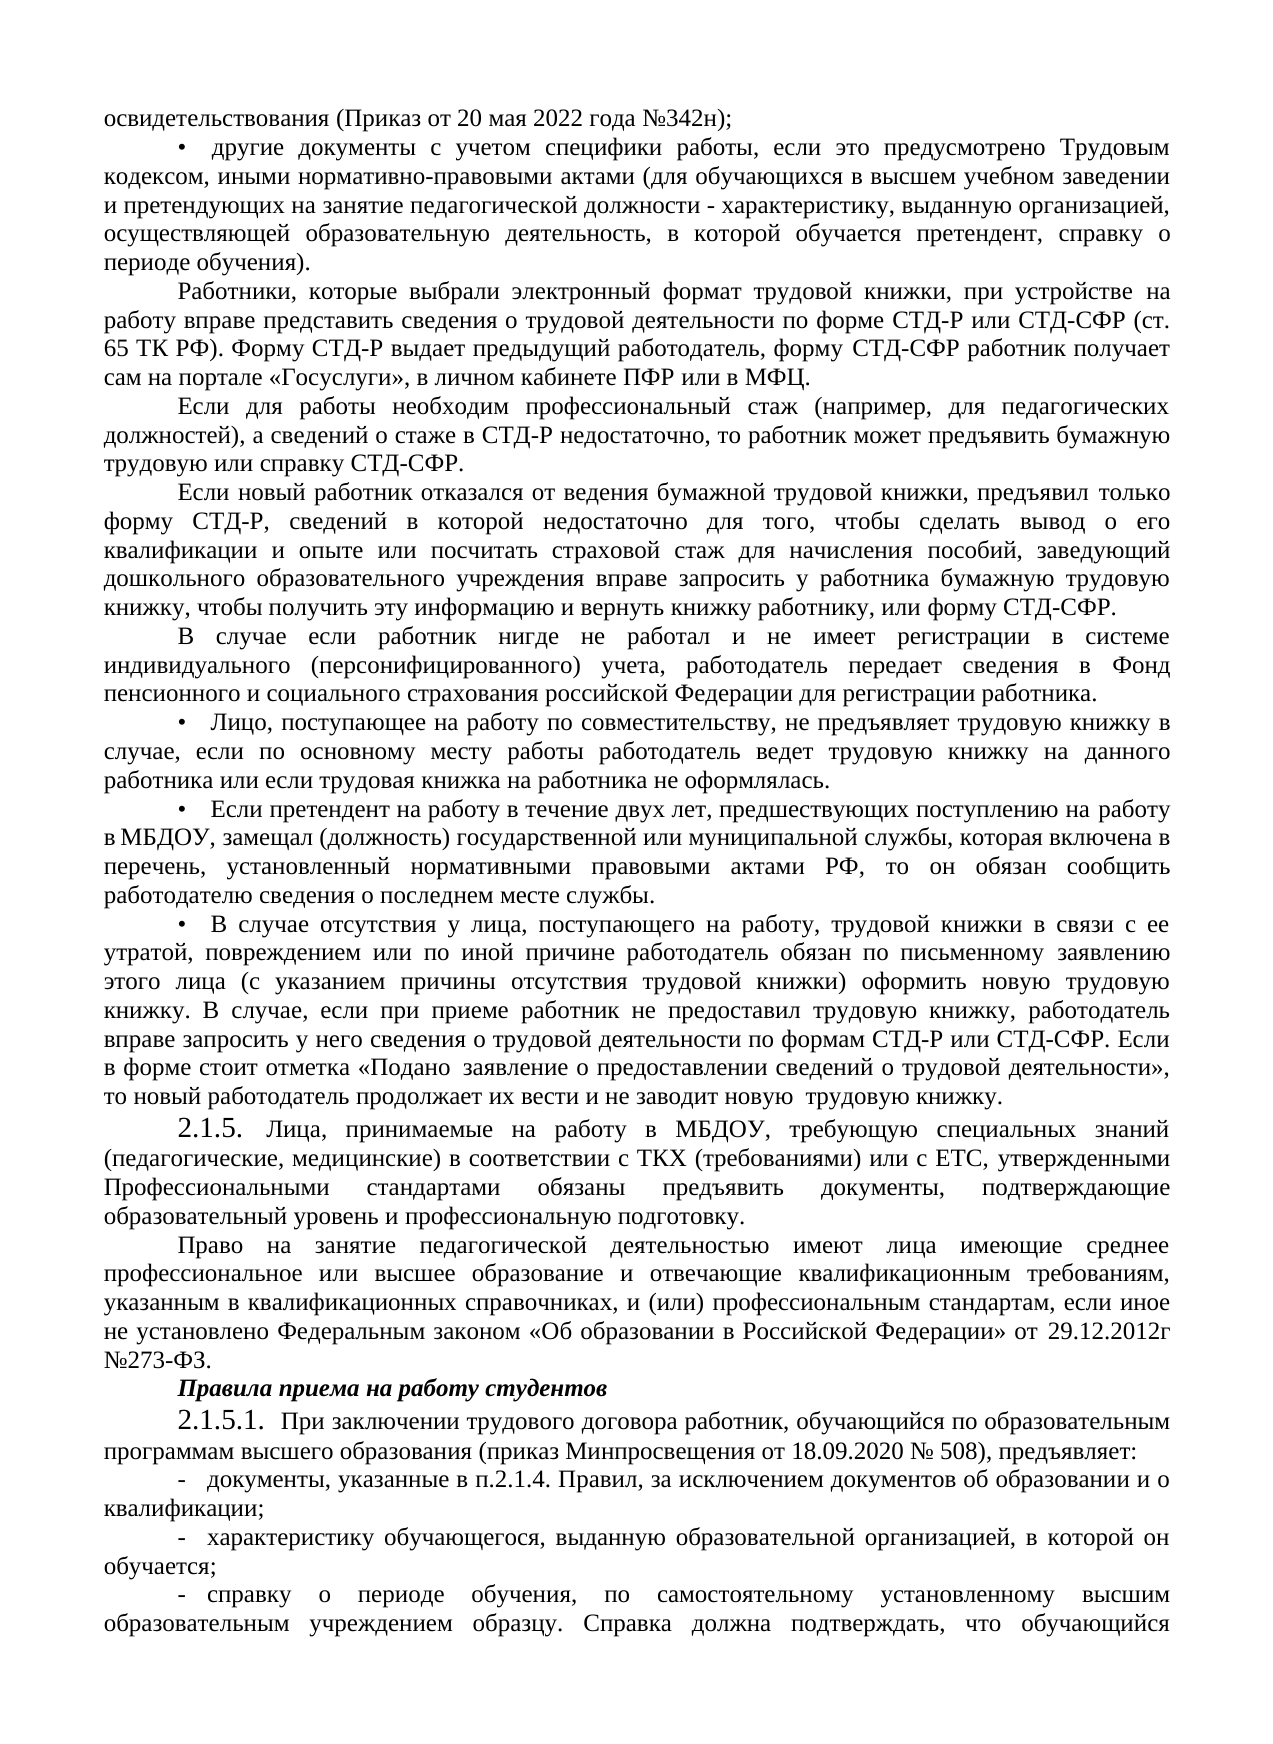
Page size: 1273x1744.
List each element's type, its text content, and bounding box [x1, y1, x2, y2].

text Если для работы необходим профессиональный стаж (например, для педагогических должностей), а сведений о стаже в СТД-Р недостаточно, то работник может предъявить бумажную трудовую или справку СТД-СФР. [103, 391, 1170, 477]
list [103, 1579, 1170, 1637]
list Лица, принимаемые на работу в МБДОУ, требующую специальных знаний (педагогические, медицинские) в соответствии с ТКХ (требованиями) или с ЕТС, утвержденными Профессиональными стандартами обязаны предъявить документы, подтверждающие образовательный уровень и профессиональную подготовку. [103, 1110, 1170, 1230]
text Работники, которые выбрали электронный формат трудовой книжки, при устройстве на работу вправе представить сведения о трудовой деятельности по форме СТД-Р или СТД-СФР (ст. 65 ТК РФ). Форму СТД-Р выдает предыдущий работодатель, форму СТД-СФР работник получает сам на портале «Госуслуги», в личном кабинете ПФР или в МФЦ. [103, 276, 1170, 391]
text Право на занятие педагогической деятельностью имеют лица имеющие среднее профессиональное или высшее образование и отвечающие квалификационным требованиям, указанным в квалификационных справочниках, и (или) профессиональным стандартам, если иное не установлено Федеральным законом «Об образовании в Российской Федерации» от 29.12.2012г №273-ФЗ. [103, 1230, 1170, 1373]
text Если новый работник отказался от ведения бумажной трудовой книжки, предъявил только форму СТД-Р, сведений в которой недостаточно для того, чтобы сделать вывод о его квалификации и опыте или посчитать страховой стаж для начисления пособий, заведующий дошкольного образовательного учреждения вправе запросить у работника бумажную трудовую книжку, чтобы получить эту информацию и вернуть книжку работнику, или форму СТД-СФР. [103, 477, 1170, 621]
list документы, указанные в п.2.1.4. Правил, за исключением документов об образовании и о квалификации; [103, 1464, 1170, 1522]
text В случае если работник нигде не работал и не имеет регистрации в системе индивидуального (персонифицированного) учета, работодатель передает сведения в Фонд пенсионного и социального страхования российской Федерации для регистрации работника. [103, 621, 1170, 707]
list другие документы с учетом специфики работы, если это предусмотрено Трудовым кодексом, иными нормативно-правовыми актами (для обучающихся в высшем учебном заведении и претендующих на занятие педагогической должности - характеристику, выданную организацией, осуществляющей образовательную деятельность, в которой обучается претендент, справку о периоде обучения). [103, 132, 1170, 276]
list характеристику обучающегося, выданную образовательной организацией, в которой он обучается; [103, 1522, 1170, 1579]
list При заключении трудового договора работник, обучающийся по образовательным программам высшего образования (приказ Минпросвещения от 18.09.2020 № 508), предъявляет: [103, 1402, 1170, 1464]
list Лицо, поступающее на работу по совместительству, не предъявляет трудовую книжку в случае, если по основному месту работы работодатель ведет трудовую книжку на данного работника или если трудовая книжка на работника не оформлялась. [103, 707, 1170, 794]
text Правила приема на работу студентов [103, 1373, 1170, 1402]
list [103, 103, 1170, 132]
list В случае отсутствия у лица, поступающего на работу, трудовой книжки в связи с ее утратой, повреждением или по иной причине работодатель обязан по письменному заявлению этого лица (с указанием причины отсутствия трудовой книжки) оформить новую трудовую книжку. В случае, если при приеме работник не предоставил трудовую книжку, работодатель вправе запросить у него сведения о трудовой деятельности по формам СТД-Р или СТД-СФР. Если в форме стоит отметка «Подано заявление о предоставлении сведений о трудовой деятельности», то новый работодатель продолжает их вести и не заводит новую трудовую книжку. [103, 909, 1170, 1110]
list Если претендент на работу в течение двух лет, предшествующих поступлению на работу в МБДОУ, замещал (должность) государственной или муниципальной службы, которая включена в перечень, установленный нормативными правовыми актами РФ, то он обязан сообщить работодателю сведения о последнем месте службы. [103, 794, 1170, 909]
